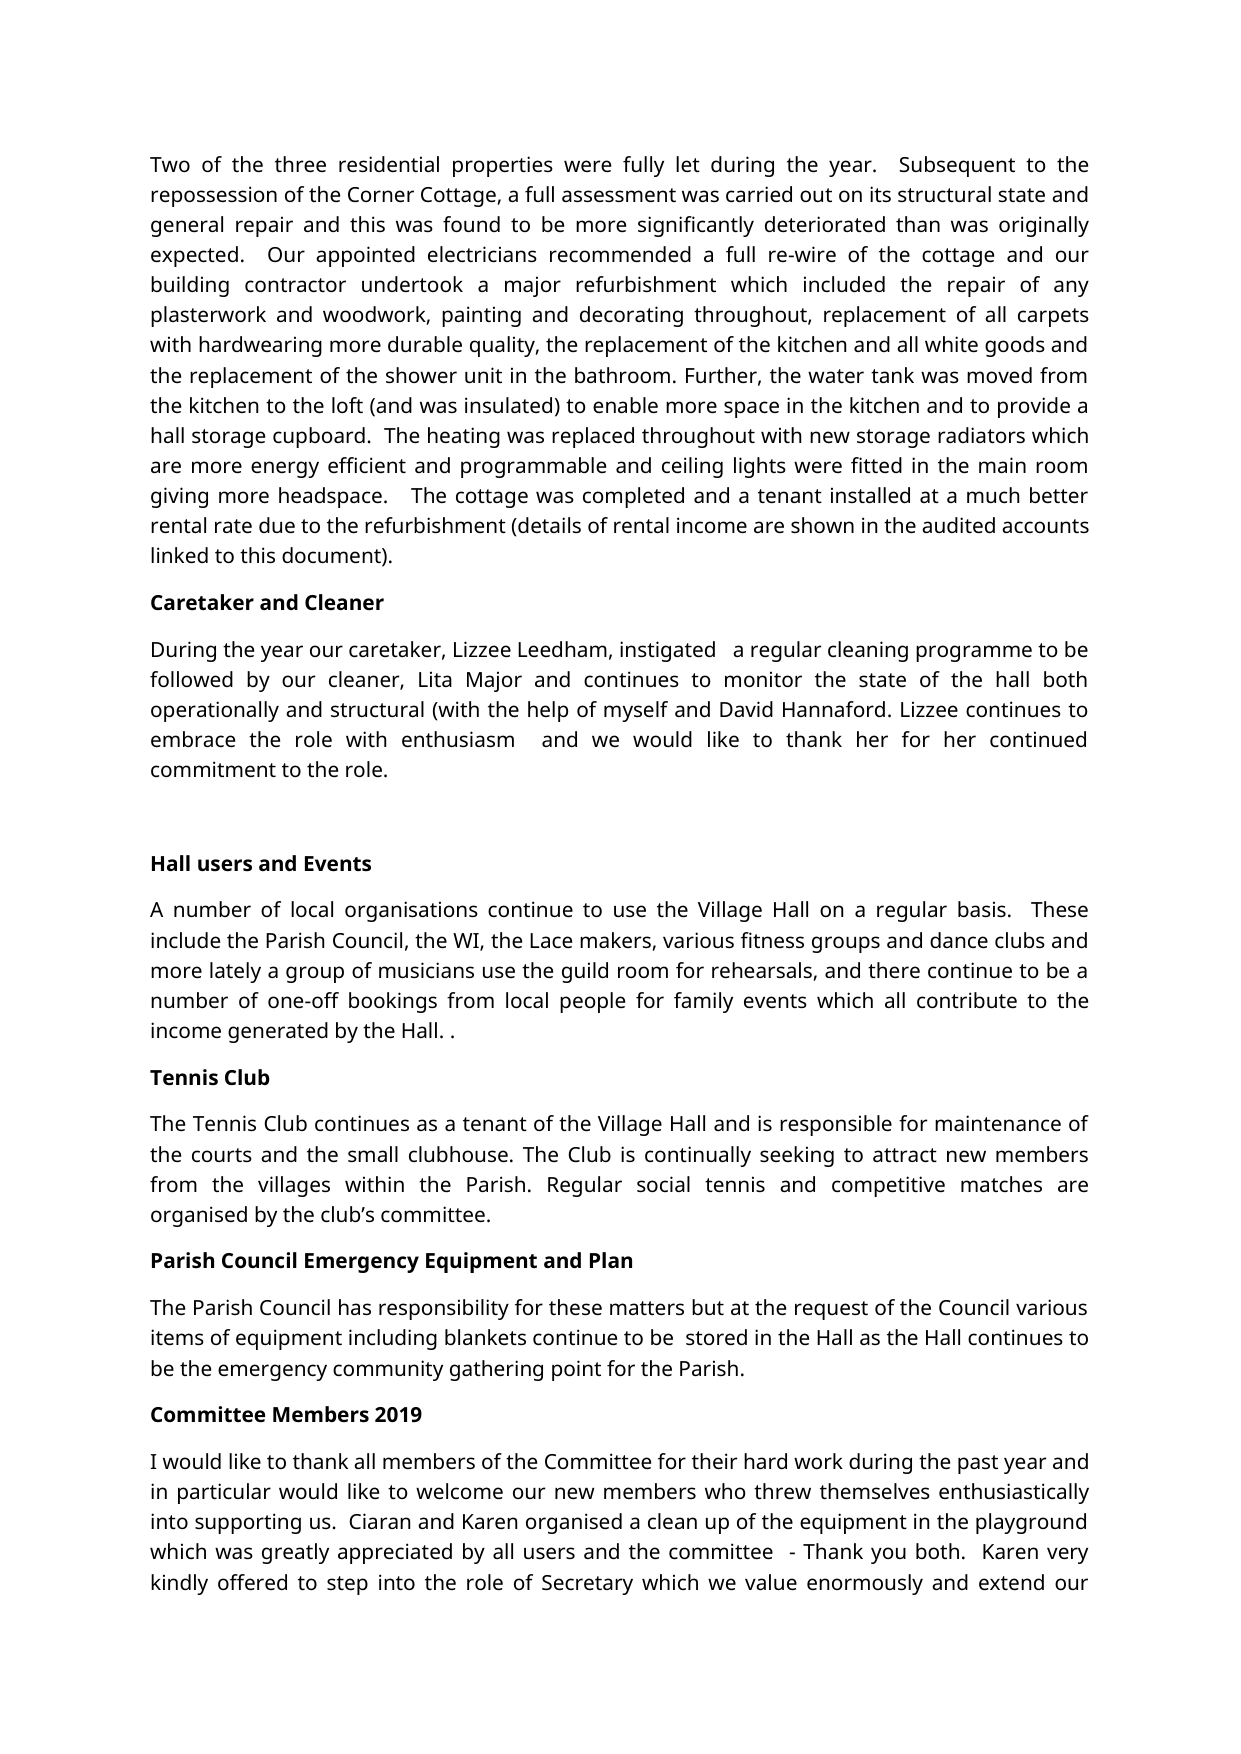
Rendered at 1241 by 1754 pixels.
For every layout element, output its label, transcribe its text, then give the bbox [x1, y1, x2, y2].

text Caretaker and Cleaner [150, 588, 1090, 617]
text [150, 1447, 1090, 1596]
text Committee Members 2019 [150, 1400, 1090, 1429]
text A number of local organisations continue to use the Village Hall on a regular basis. These include the Parish Council, the WI, the Lace makers, various fitness groups and dance clubs and more lately a group of musicians use the guild room for rehearsals, and there continue to be a number of one-off bookings from local people for family events which all contribute to the income generated by the Hall. . [150, 896, 1090, 1044]
text Tennis Club [150, 1063, 1090, 1091]
text The Tennis Club continues as a tenant of the Village Hall and is responsible for maintenance of the courts and the small clubhouse. The Club is continually seeking to attract new members from the villages within the Parish. Regular social tennis and competitive matches are organised by the club’s committee. [150, 1109, 1090, 1228]
text During the year our caretaker, Lizzee Leedham, instigated a regular cleaning programme to be followed by our cleaner, Lita Major and continues to monitor the state of the hall both operationally and structural (with the help of myself and David Hannaford. Lizzee continues to embrace the role with enthusiasm and we would like to thank her for her continued commitment to the role. [150, 635, 1090, 784]
text Parish Council Emergency Equipment and Plan [150, 1247, 1090, 1275]
text Hall users and Events [150, 849, 1090, 877]
text Two of the three residential properties were fully let during the year. Subsequent to the repossession of the Corner Cottage, a full assessment was carried out on its structural state and general repair and this was found to be more significantly deteriorated than was originally expected. Our appointed electricians recommended a full re-wire of the cottage and our building contractor undertook a major refurbishment which included the repair of any plasterwork and woodwork, painting and decorating throughout, replacement of all carpets with hardwearing more durable quality, the replacement of the kitchen and all white goods and the replacement of the shower unit in the bathroom. Further, the water tank was moved from the kitchen to the loft (and was insulated) to enable more space in the kitchen and to provide a hall storage cupboard. The heating was replaced throughout with new storage radiators which are more energy efficient and programmable and ceiling lights were fitted in the main room giving more headspace. The cottage was completed and a tenant installed at a much better rental rate due to the refurbishment (details of rental income are shown in the audited accounts linked to this document). [150, 150, 1090, 570]
text The Parish Council has responsibility for these matters but at the request of the Council various items of equipment including blankets continue to be stored in the Hall as the Hall continues to be the emergency community gathering point for the Parish. [150, 1293, 1090, 1382]
